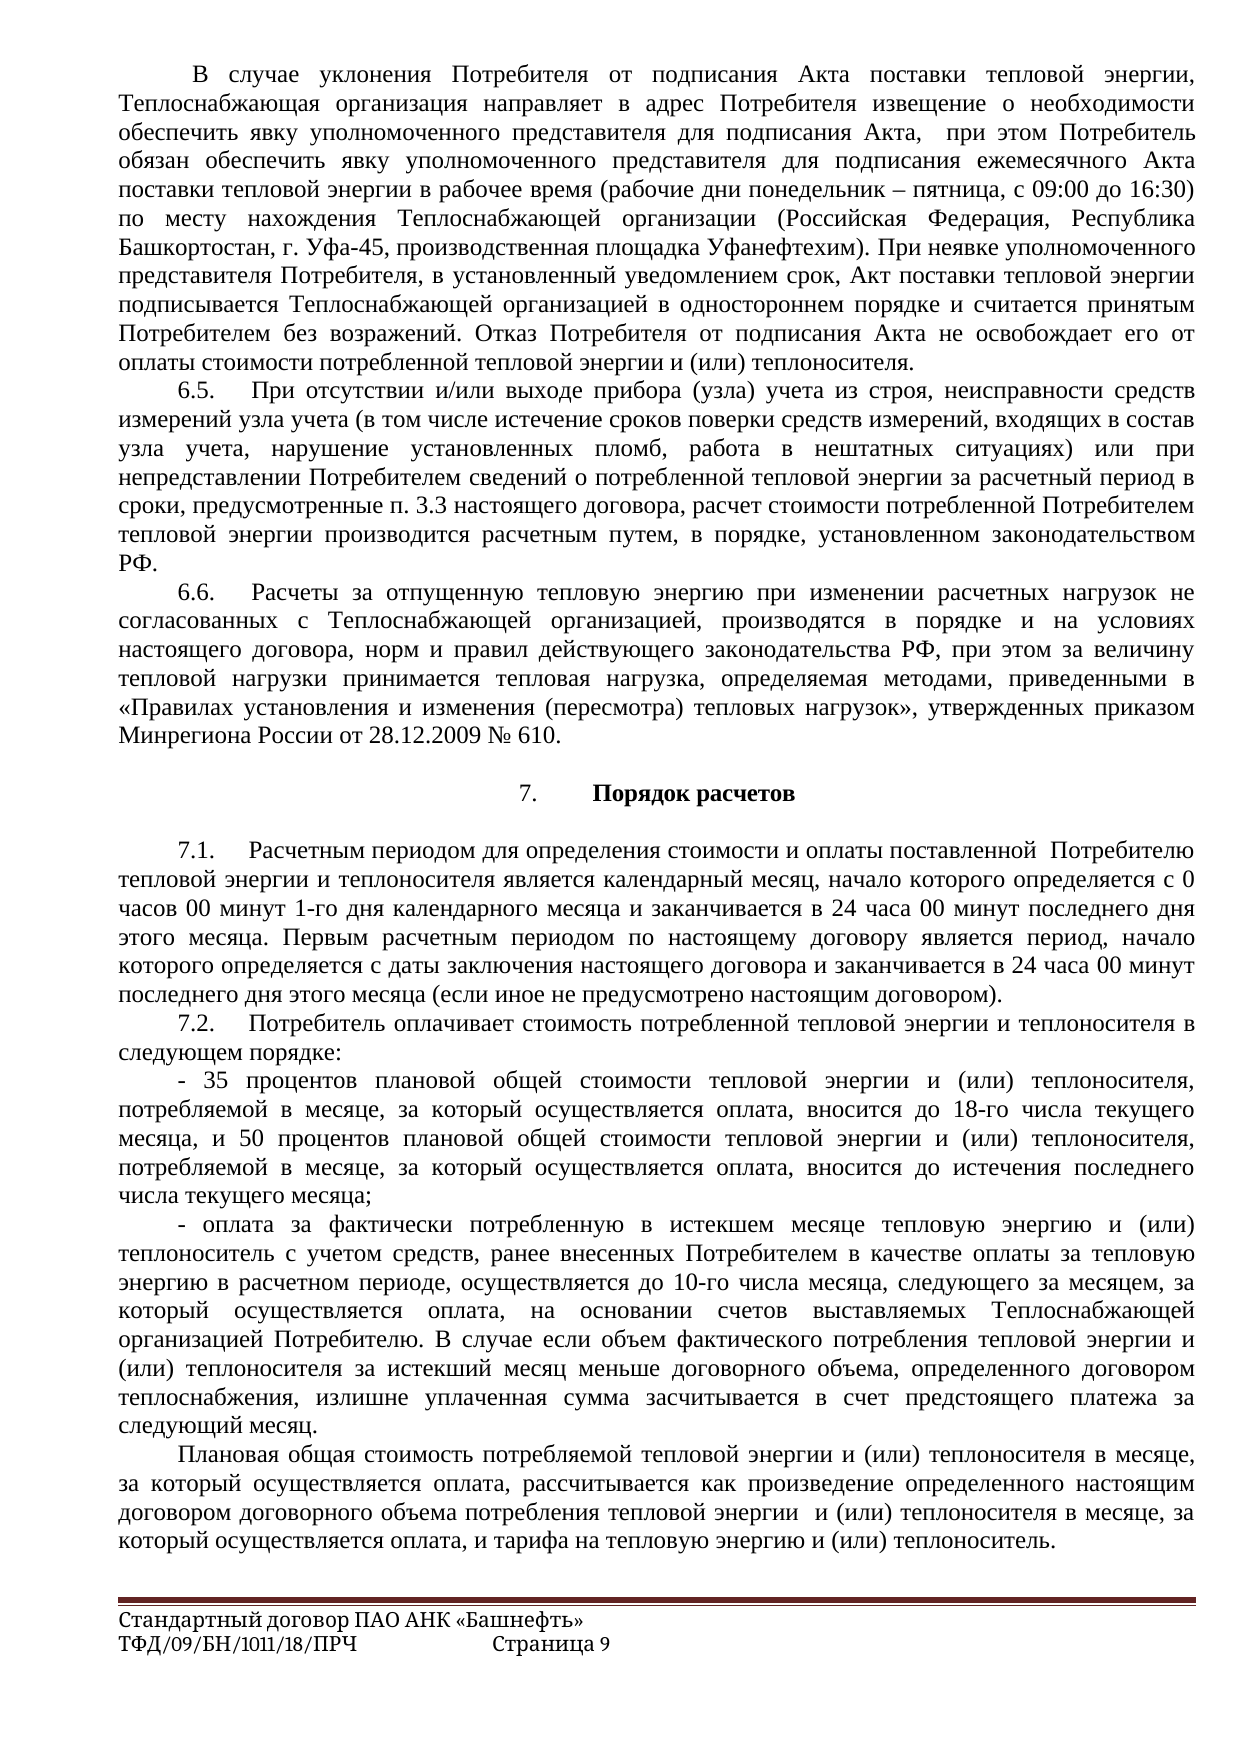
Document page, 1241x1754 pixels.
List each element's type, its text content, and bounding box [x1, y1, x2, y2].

list Расчеты за отпущенную тепловую энергию при изменении расчетных нагрузок не согласованных с Теплоснабжающей организацией, производятся в порядке и на условиях настоящего договора, норм и правил действующего законодательства РФ, при этом за величину тепловой нагрузки принимается тепловая нагрузка, определяемая методами, приведенными в «Правилах установления и изменения (пересмотра) тепловых нагрузок», утвержденных приказом Минрегиона России от 28.12.2009 № 610. [118, 577, 1196, 749]
list Порядок расчетов [118, 778, 1196, 807]
list Потребитель оплачивает стоимость потребленной тепловой энергии и теплоносителя в следующем порядке: [118, 1008, 1196, 1065]
list Расчетным периодом для определения стоимости и оплаты поставленной Потребителю тепловой энергии и теплоносителя является календарный месяц, начало которого определяется с 0 часов 00 минут 1-го дня календарного месяца и заканчивается в 24 часа 00 минут последнего дня этого месяца. Первым расчетным периодом по настоящему договору является период, начало которого определяется с даты заключения настоящего договора и заканчивается в 24 часа 00 минут последнего дня этого месяца (если иное не предусмотрено настоящим договором). [118, 835, 1196, 1008]
list Плановая общая стоимость потребляемой тепловой энергии и (или) теплоносителя в месяце, за который осуществляется оплата, рассчитывается как произведение определенного настоящим договором договорного объема потребления тепловой энергии и (или) теплоносителя в месяце, за который осуществляется оплата, и тарифа на тепловую энергию и (или) теплоноситель. [118, 1439, 1196, 1554]
list При отсутствии и/или выходе прибора (узла) учета из строя, неисправности средств измерений узла учета (в том числе истечение сроков поверки средств измерений, входящих в состав узла учета, нарушение установленных пломб, работа в нештатных ситуациях) или при непредставлении Потребителем сведений о потребленной тепловой энергии за расчетный период в сроки, предусмотренные п. 3.3 настоящего договора, расчет стоимости потребленной Потребителем тепловой энергии производится расчетным путем, в порядке, установленном законодательством РФ. [118, 375, 1196, 577]
text В случае уклонения Потребителя от подписания Акта поставки тепловой энергии, Теплоснабжающая организация направляет в адрес Потребителя извещение о необходимости обеспечить явку уполномоченного представителя для подписания Акта, при этом Потребитель обязан обеспечить явку уполномоченного представителя для подписания ежемесячного Акта поставки тепловой энергии в рабочее время (рабочие дни понедельник – пятница, с 09:00 до 16:30) по месту нахождения Теплоснабжающей организации (Российская Федерация, Республика Башкортостан, г. Уфа-45, производственная площадка Уфанефтехим). При неявке уполномоченного представителя Потребителя, в установленный уведомлением срок, Акт поставки тепловой энергии подписывается Теплоснабжающей организацией в одностороннем порядке и считается принятым Потребителем без возражений. Отказ Потребителя от подписания Акта не освобождает его от оплаты стоимости потребленной тепловой энергии и (или) теплоносителя. [118, 59, 1196, 375]
list - оплата за фактически потребленную в истекшем месяце тепловую энергию и (или) теплоноситель с учетом средств, ранее внесенных Потребителем в качестве оплаты за тепловую энергию в расчетном периоде, осуществляется до 10-го числа месяца, следующего за месяцем, за который осуществляется оплата, на основании счетов выставляемых Теплоснабжающей организацией Потребителю. В случае если объем фактического потребления тепловой энергии и (или) теплоносителя за истекший месяц меньше договорного объема, определенного договором теплоснабжения, излишне уплаченная сумма засчитывается в счет предстоящего платежа за следующий месяц. [118, 1209, 1196, 1439]
list - 35 процентов плановой общей стоимости тепловой энергии и (или) теплоносителя, потребляемой в месяце, за который осуществляется оплата, вносится до 18-го числа текущего месяца, и 50 процентов плановой общей стоимости тепловой энергии и (или) теплоносителя, потребляемой в месяце, за который осуществляется оплата, вносится до истечения последнего числа текущего месяца; [118, 1065, 1196, 1209]
